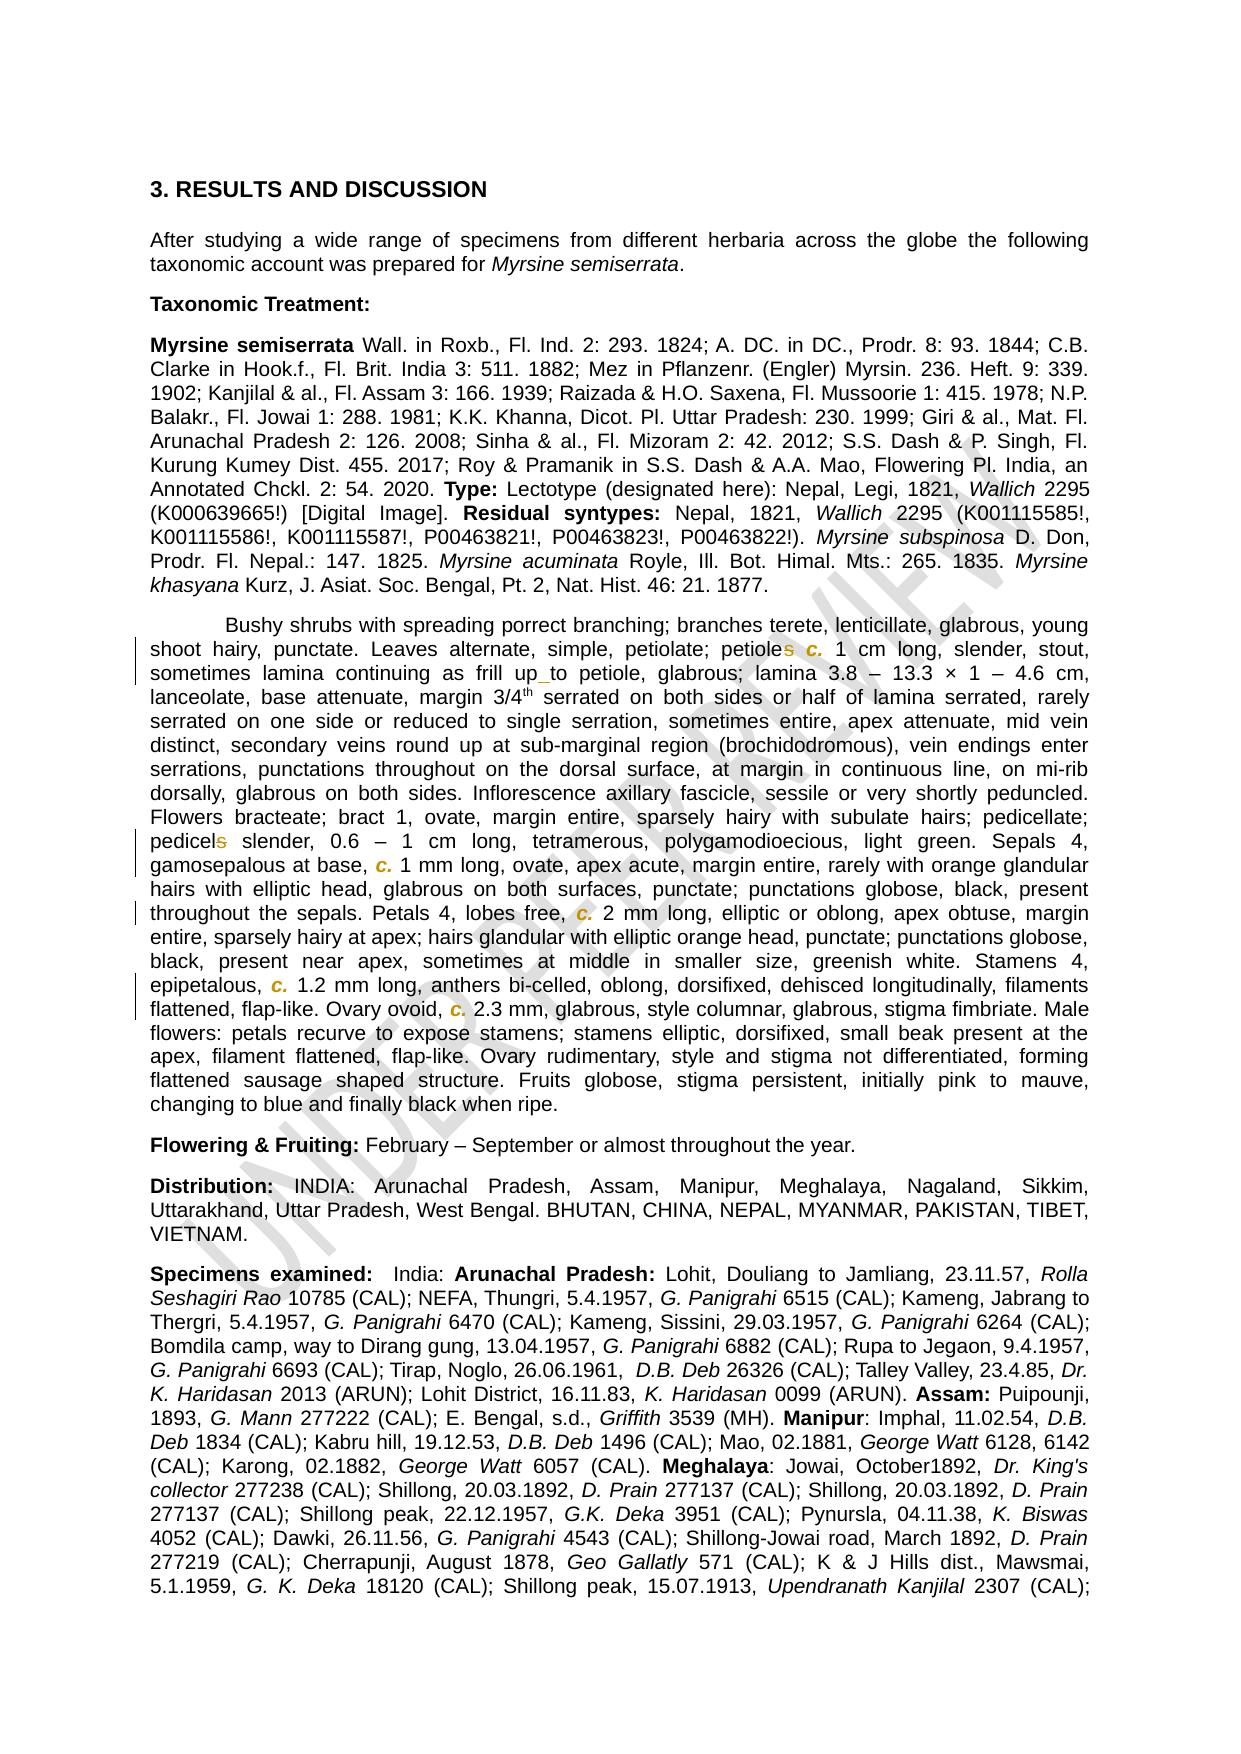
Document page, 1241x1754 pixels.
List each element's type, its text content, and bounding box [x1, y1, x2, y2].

text Myrsine semiserrata Wall. in Roxb., Fl. Ind. 2: 293. 1824; A. DC. in DC., Prodr. 8: 93. 1844; C.B. Clarke in Hook.f., Fl. Brit. India 3: 511. 1882; Mez in Pflanzenr. (Engler) Myrsin. 236. Heft. 9: 339. 1902; Kanjilal & al., Fl. Assam 3: 166. 1939; Raizada & H.O. Saxena, Fl. Mussoorie 1: 415. 1978; N.P. Balakr., Fl. Jowai 1: 288. 1981; K.K. Khanna, Dicot. Pl. Uttar Pradesh: 230. 1999; Giri & al., Mat. Fl. Arunachal Pradesh 2: 126. 2008; Sinha & al., Fl. Mizoram 2: 42. 2012; S.S. Dash & P. Singh, Fl. Kurung Kumey Dist. 455. 2017; Roy & Pramanik in S.S. Dash & A.A. Mao, Flowering Pl. India, an Annotated Chckl. 2: 54. 2020. Type: Lectotype (designated here): Nepal, Legi, 1821, Wallich 2295 (K000639665!) [Digital Image]. Residual syntypes: Nepal, 1821, Wallich 2295 (K001115585!, K001115586!, K001115587!, P00463821!, P00463823!, P00463822!). Myrsine subspinosa D. Don, Prodr. Fl. Nepal.: 147. 1825. Myrsine acuminata Royle, Ill. Bot. Himal. Mts.: 265. 1835. Myrsine khasyana Kurz, J. Asiat. Soc. Bengal, Pt. 2, Nat. Hist. 46: 21. 1877. [150, 333, 1090, 596]
text After studying a wide range of specimens from different herbaria across the globe the following taxonomic account was prepared for Myrsine semiserrata. [150, 228, 1090, 276]
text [150, 1262, 1090, 1597]
text 3. results and discussion [150, 176, 1090, 203]
text Taxonomic Treatment: [150, 292, 1090, 316]
text Flowering & Fruiting: February – September or almost throughout the year. [150, 1133, 1090, 1157]
text Distribution: INDIA: Arunachal Pradesh, Assam, Manipur, Meghalaya, Nagaland, Sikkim, Uttarakhand, Uttar Pradesh, West Bengal. BHUTAN, CHINA, NEPAL, MYANMAR, PAKISTAN, TIBET, VIETNAM. [150, 1173, 1090, 1245]
text Bushy shrubs with spreading porrect branching; branches terete, lenticillate, glabrous, young shoot hairy, punctate. Leaves alternate, simple, petiolate; petiole c. 1 cm long, slender, stout, sometimes lamina continuing as frill upto petiole, glabrous; lamina 3.8 – 13.3 × 1 – 4.6 cm, lanceolate, base attenuate, margin 3/4th serrated on both sides or half of lamina serrated, rarely serrated on one side or reduced to single serration, sometimes entire, apex attenuate, mid vein distinct, secondary veins round up at sub-marginal region (brochidodromous), vein endings enter serrations, punctations throughout on the dorsal surface, at margin in continuous line, on mi-rib dorsally, glabrous on both sides. Inflorescence axillary fascicle, sessile or very shortly peduncled. Flowers bracteate; bract 1, ovate, margin entire, sparsely hairy with subulate hairs; pedicellate; pedicel slender, 0.6 – 1 cm long, tetramerous, polygamodioecious, light green. Sepals 4, gamosepalous at base, c. 1 mm long, ovate, apex acute, margin entire, rarely with orange glandular hairs with elliptic head, glabrous on both surfaces, punctate; punctations globose, black, present throughout the sepals. Petals 4, lobes free, c. 2 mm long, elliptic or oblong, apex obtuse, margin entire, sparsely hairy at apex; hairs glandular with elliptic orange head, punctate; punctations globose, black, present near apex, sometimes at middle in smaller size, greenish white. Stamens 4, epipetalous, c. 1.2 mm long, anthers bi-celled, oblong, dorsifixed, dehisced longitudinally, filaments flattened, flap-like. Ovary ovoid, c. 2.3 mm, glabrous, style columnar, glabrous, stigma fimbriate. Male flowers: petals recurve to expose stamens; stamens elliptic, dorsifixed, small beak present at the apex, filament flattened, flap-like. Ovary rudimentary, style and stigma not differentiated, forming flattened sausage shaped structure. Fruits globose, stigma persistent, initially pink to mauve, changing to blue and finally black when ripe. [150, 613, 1090, 1116]
